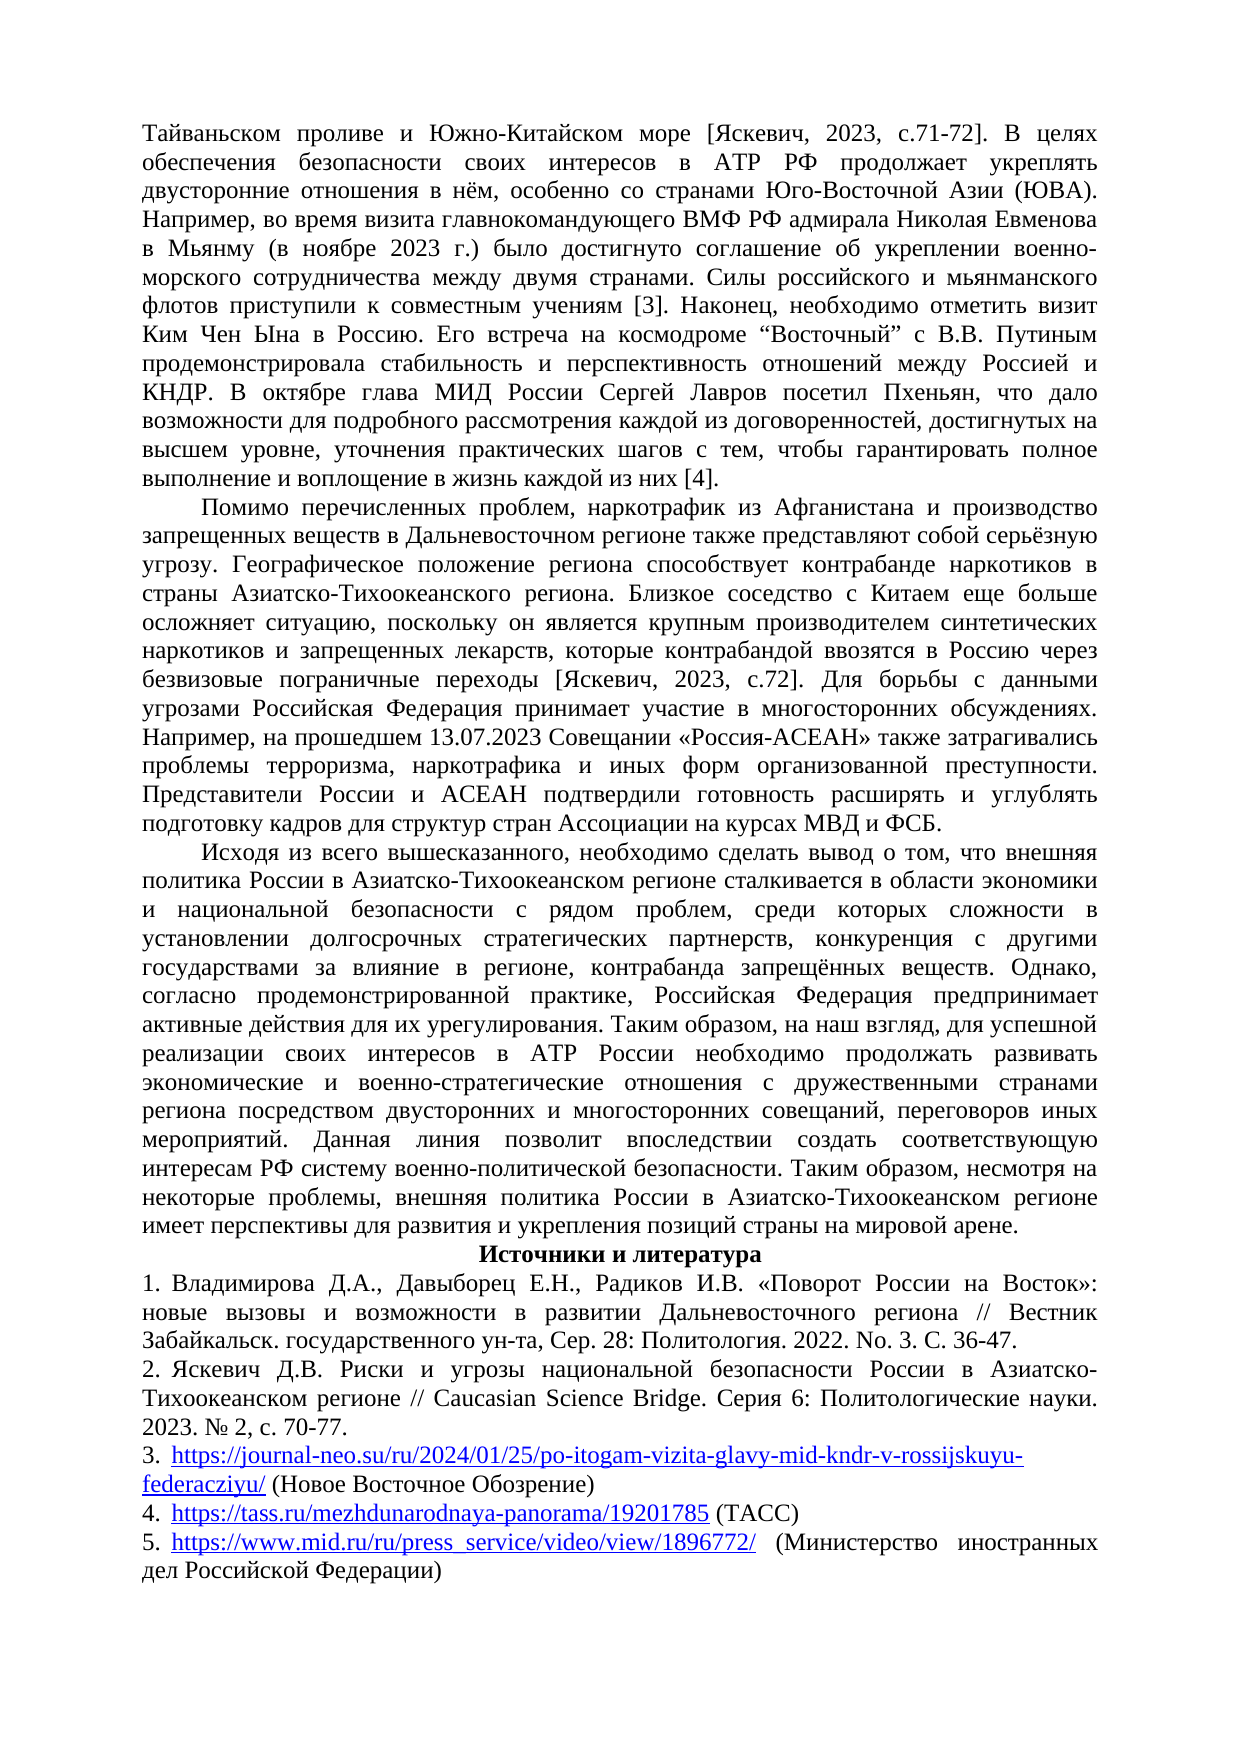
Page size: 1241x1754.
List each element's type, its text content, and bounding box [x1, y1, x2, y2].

list https://www.mid.ru/ru/press_service/video/view/1896772/ (Министерство иностранных дел Российской Федерации) [142, 1527, 1098, 1584]
list https://journal-neo.su/ru/2024/01/25/po-itogam-vizita-glavy-mid-kndr-v-rossijskuyu-federacziyu/ (Новое Восточное Обозрение) [142, 1441, 1098, 1498]
list Яскевич Д.В. Риски и угрозы национальной безопасности России в Азиатско-Тихоокеанском регионе // Caucasian Science Bridge. Серия 6: Политологические науки. 2023. № 2, с. 70-77. [142, 1354, 1098, 1441]
text Исходя из всего вышесказанного, необходимо сделать вывод о том, что внешняя политика России в Азиатско-Тихоокеанском регионе сталкивается в области экономики и национальной безопасности с рядом проблем, среди которых сложности в установлении долгосрочных стратегических партнерств, конкуренция с другими государствами за влияние в регионе, контрабанда запрещённых веществ. Однако, согласно продемонстрированной практике, Российская Федерация предпринимает активные действия для их урегулирования. Таким образом, на наш взгляд, для успешной реализации своих интересов в АТР России необходимо продолжать развивать экономические и военно-стратегические отношения с дружественными странами региона посредством двусторонних и многосторонних совещаний, переговоров иных мероприятий. Данная линия позволит впоследствии создать соответствующую интересам РФ систему военно-политической безопасности. Таким образом, несмотря на некоторые проблемы, внешняя политика России в Азиатско-Тихоокеанском регионе имеет перспективы для развития и укрепления позиций страны на мировой арене. [142, 837, 1098, 1239]
text Помимо перечисленных проблем, наркотрафик из Афганистана и производство запрещенных веществ в Дальневосточном регионе также представляют собой серьёзную угрозу. Географическое положение региона способствует контрабанде наркотиков в страны Азиатско-Тихоокеанского региона. Близкое соседство с Китаем еще больше осложняет ситуацию, поскольку он является крупным производителем синтетических наркотиков и запрещенных лекарств, которые контрабандой ввозятся в Россию через безвизовые пограничные переходы [Яскевич, 2023, c.72]. Для борьбы с данными угрозами Российская Федерация принимает участие в многосторонних обсуждениях. Например, на прошедшем 13.07.2023 Совещании «Россия-АСЕАН» также затрагивались проблемы терроризма, наркотрафика и иных форм организованной преступности. Представители России и АСЕАН подтвердили готовность расширять и углублять подготовку кадров для структур стран Ассоциации на курсах МВД и ФСБ. [142, 492, 1098, 837]
list Владимирова Д.А., Давыборец Е.Н., Радиков И.В. «Поворот России на Восток»: новые вызовы и возможности в развитии Дальневосточного региона // Вестник Забайкальск. государственного ун-та, Сер. 28: Политология. 2022. No. 3. С. 36-47. [142, 1268, 1098, 1354]
list https://tass.ru/mezhdunarodnaya-panorama/19201785 (ТАСС) [142, 1498, 1098, 1527]
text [142, 118, 1098, 492]
text Источники и литература [142, 1239, 1098, 1268]
